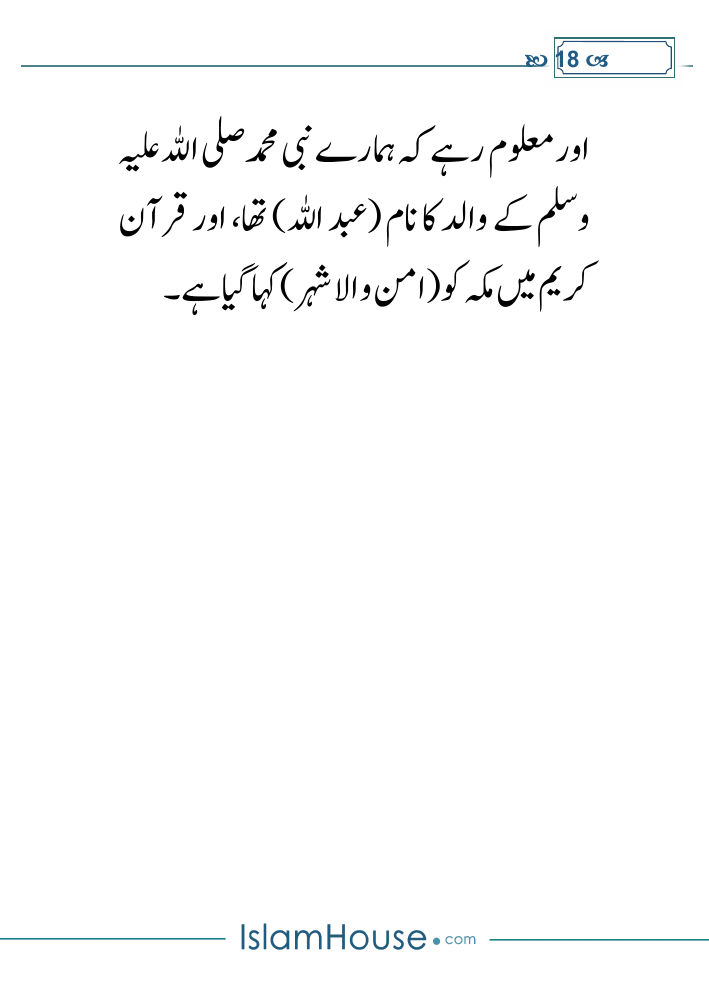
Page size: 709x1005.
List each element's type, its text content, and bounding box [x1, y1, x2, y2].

picture [0, 918, 226, 955]
picture [233, 919, 709, 956]
text اورمعلوم رہے کہ ہمارے نبی محمدصلی اللہ علیہ وسلم کے والد کا نام (عبد اللہ) تھا، اور قرآن کریم میں مکہ کو(امن والا شہر ) کہا گیا ہے۔ [118, 118, 591, 321]
